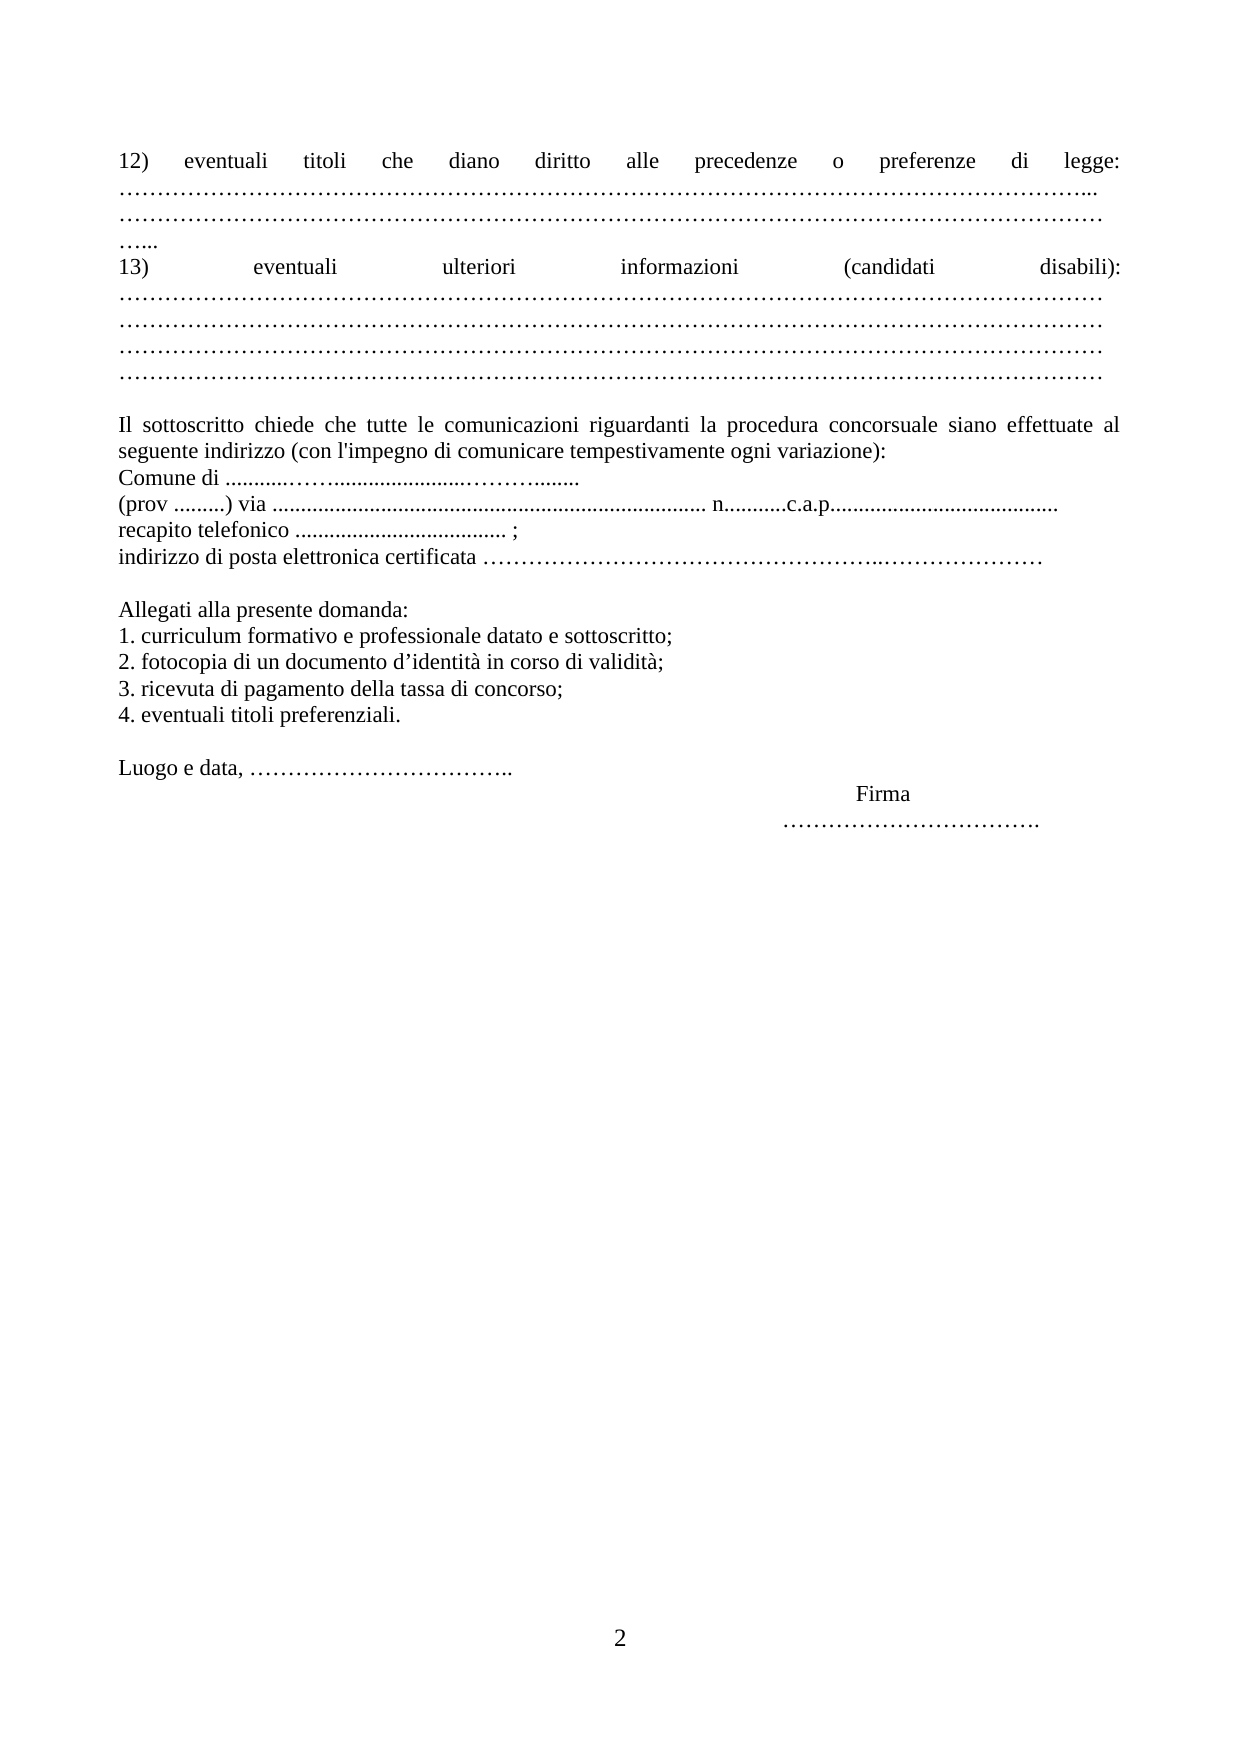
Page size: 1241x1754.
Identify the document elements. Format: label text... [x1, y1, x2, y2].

text 1. curriculum formativo e professionale datato e sottoscritto; [118, 622, 1122, 648]
text 4. eventuali titoli preferenziali. [118, 701, 1122, 727]
text ……………………………. [708, 806, 1122, 833]
text Luogo e data, …………………………….. [118, 754, 1122, 780]
text recapito telefonico ..................................... ; [118, 517, 1122, 543]
text 13) eventuali ulteriori informazioni (candidati disabili): ………………………………………………………………………………………………………………………………………………………………………………………………………………………………………………………………………………………………………………………………………………………………………………………………………………………………………………………………………… [118, 253, 1122, 385]
text Comune di ...........…….......................………........ [118, 464, 1122, 490]
text Allegati alla presente domanda: [118, 596, 1122, 622]
text 2. fotocopia di un documento d’identità in corso di validità; [118, 648, 1122, 675]
text 12) eventuali titoli che diano diritto alle precedenze o preferenze di legge: ………………………………………………………………………………………………………………...……………………………………………………………………………………………………………………... [118, 148, 1122, 253]
text Firma [782, 780, 1122, 806]
text Il sottoscritto chiede che tutte le comunicazioni riguardanti la procedura concorsuale siano effettuate al seguente indirizzo (con l'impegno di comunicare tempestivamente ogni variazione): [118, 411, 1122, 464]
text indirizzo di posta elettronica certificata ……………………………………………..………………… [118, 543, 1122, 569]
text 3. ricevuta di pagamento della tassa di concorso; [118, 675, 1122, 701]
text (prov .........) via ............................................................................ n...........c.a.p........................................ [118, 490, 1122, 517]
